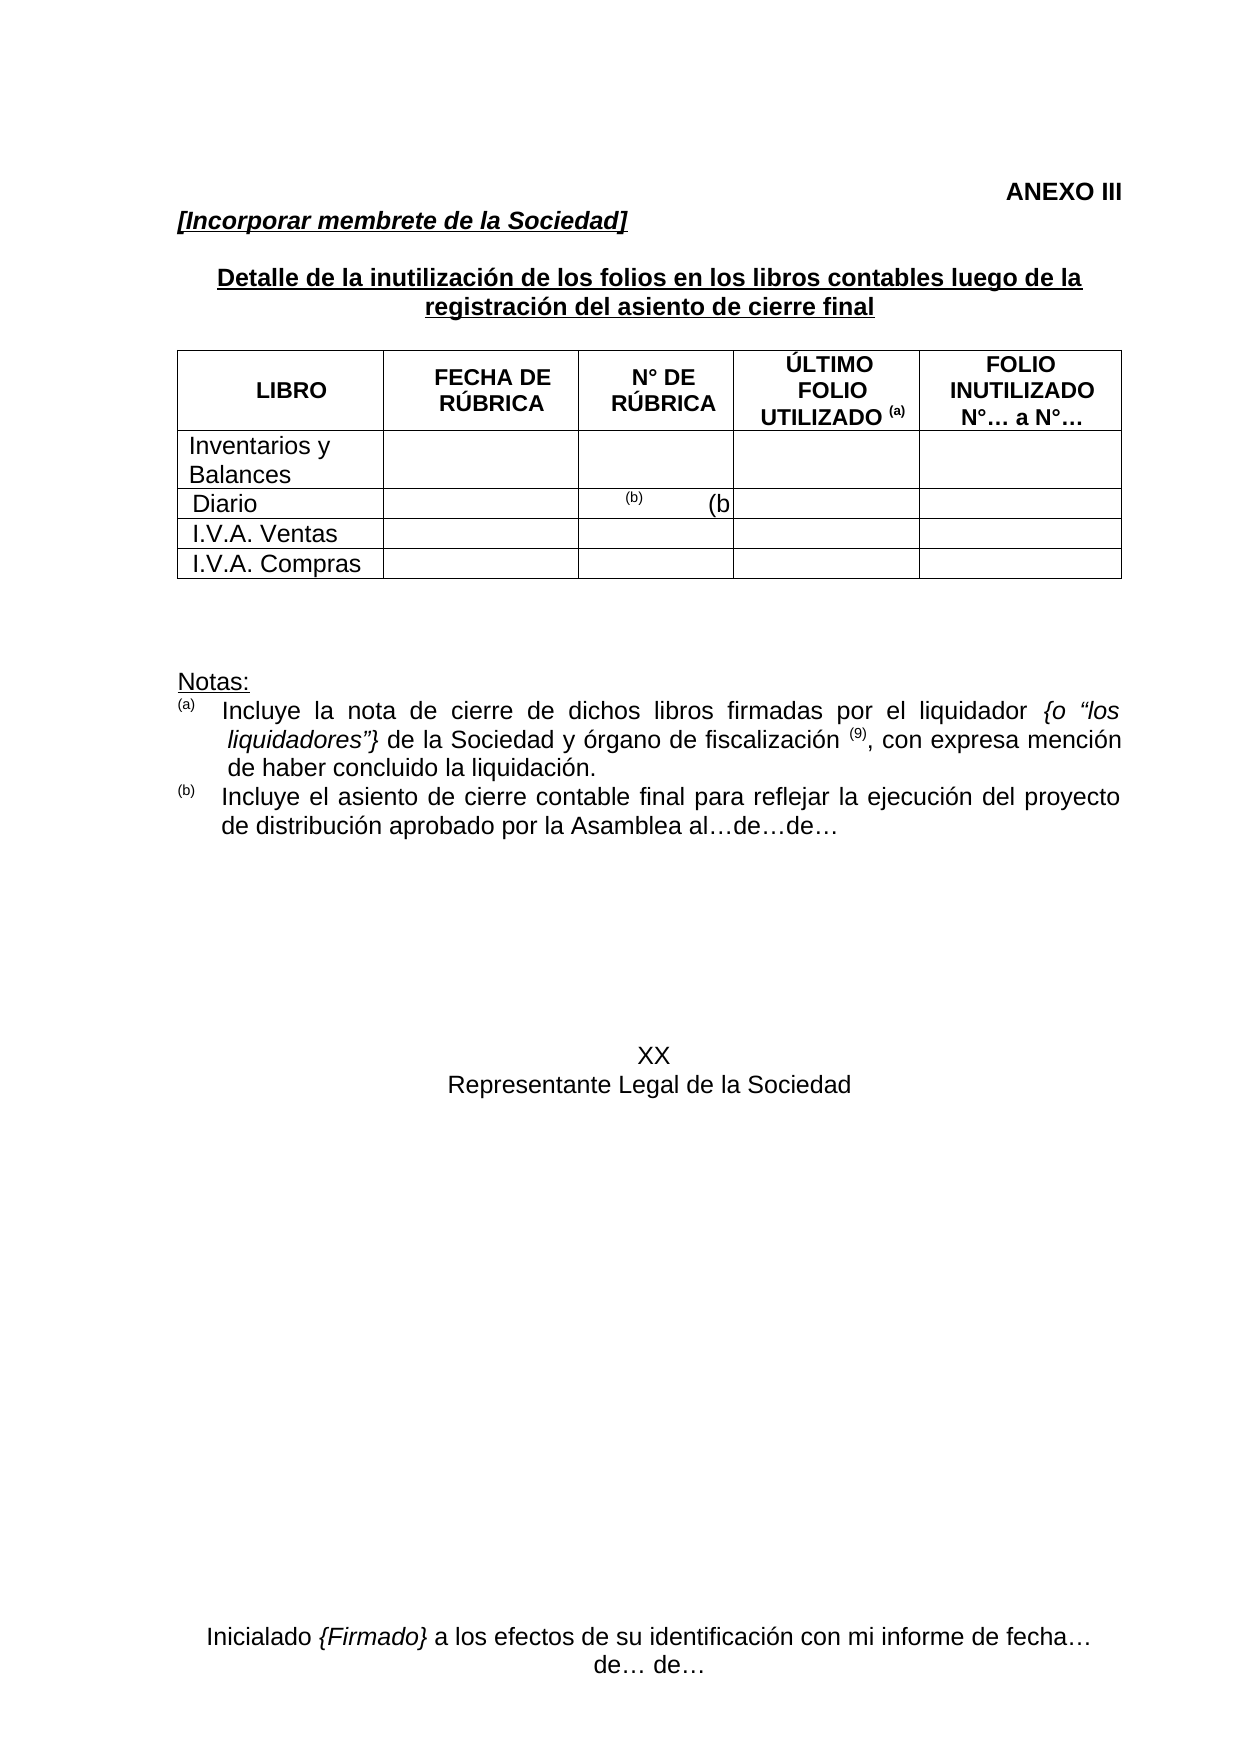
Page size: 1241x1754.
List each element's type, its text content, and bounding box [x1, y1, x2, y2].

table_cell [579, 549, 733, 578]
table_cell (b) [579, 489, 733, 518]
text XX [185, 1041, 1122, 1069]
table_cell [734, 519, 919, 548]
table_cell I.V.A. Compras [178, 549, 383, 578]
table_cell [384, 431, 578, 488]
table_cell [920, 431, 1121, 488]
table_cell [384, 489, 578, 518]
text [Incorporar membrete de la Sociedad] [177, 206, 1122, 235]
table_cell [920, 489, 1121, 518]
table_cell (b [734, 489, 919, 518]
table_cell [384, 519, 578, 548]
table_cell Diario [178, 489, 383, 518]
text Detalle de la inutilización de los folios en los libros contables luego de la registración del asiento de cierre final [177, 263, 1122, 321]
table_cell [920, 549, 1121, 578]
table_cell I.V.A. Ventas [178, 519, 383, 548]
text ANEXO III [177, 177, 1122, 206]
table_cell [579, 519, 733, 548]
text (b) Incluye el asiento de cierre contable final para reflejar la ejecución del proyecto de distribución aprobado por la Asamblea al…de…de… [177, 782, 1122, 839]
table_header FOLIO INUTILIZADO N°… a N°… [920, 351, 1121, 430]
text Representante Legal de la Sociedad [177, 1069, 1122, 1098]
text (a) Incluye la nota de cierre de dichos libros firmadas por el liquidador {o “los liquidadores”} de la Sociedad y órgano de fiscalización (9), con expresa mención de haber concluido la liquidación. [177, 696, 1122, 782]
table_cell Inventarios y Balances [178, 431, 383, 488]
table_cell [920, 519, 1121, 548]
table_cell [734, 549, 919, 578]
text Notas: [177, 667, 1122, 696]
table_header ÚLTIMO FOLIO UTILIZADO (a) [734, 351, 919, 430]
table_cell [734, 431, 919, 488]
table_header N° DE RÚBRICA [579, 351, 733, 430]
table_header FECHA DE RÚBRICA [384, 351, 578, 430]
table_cell [579, 431, 733, 488]
table_header LIBRO [178, 351, 383, 430]
table_cell [384, 549, 578, 578]
